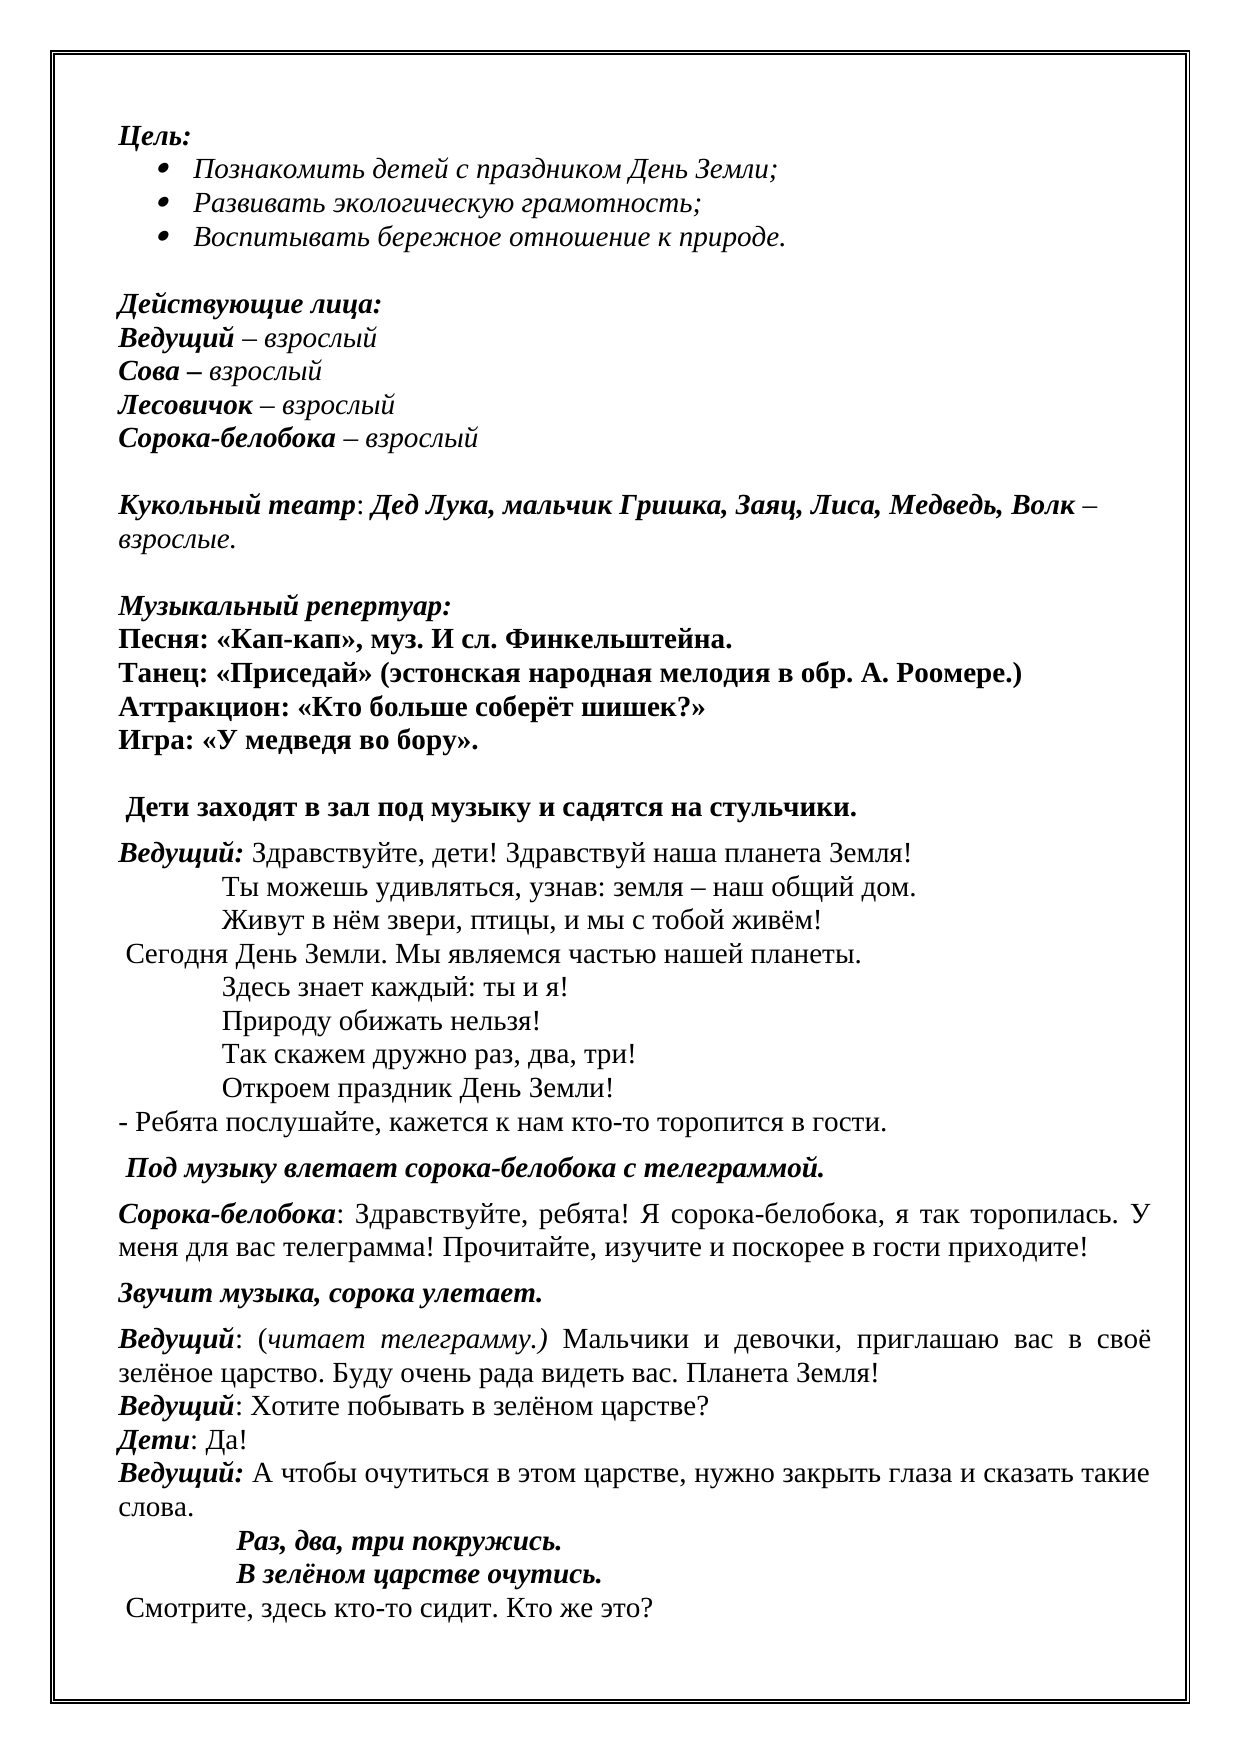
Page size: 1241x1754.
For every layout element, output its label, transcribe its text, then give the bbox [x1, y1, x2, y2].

text Живут в нём звери, птицы, и мы с тобой живём! [118, 902, 1152, 936]
text Действующие лица: [118, 286, 1152, 320]
text - Ребята послушайте, кажется к нам кто-то торопится в гости. [118, 1104, 1152, 1137]
text Аттракцион: «Кто больше соберёт шишек?» [118, 689, 1152, 722]
text В зелёном царстве очутись. [118, 1556, 1152, 1590]
text Музыкальный репертуар: [118, 588, 1152, 622]
text Сегодня День Земли. Мы являемся частью нашей планеты. [118, 936, 1152, 969]
text Так скажем дружно раз, два, три! [118, 1037, 1152, 1070]
text Ведущий: Хотите побывать в зелёном царстве? [118, 1388, 1152, 1422]
text Откроем праздник День Земли! [118, 1070, 1152, 1104]
text Ведущий: А чтобы очутиться в этом царстве, нужно закрыть глаза и сказать такие слова. [118, 1456, 1152, 1523]
text Дети: Да! [118, 1422, 1152, 1456]
text Лесовичок – взрослый [118, 387, 1152, 420]
text Раз, два, три покружись. [118, 1523, 1152, 1556]
text Сова – взрослый [118, 353, 1152, 387]
text Звучит музыка, сорока улетает. [118, 1275, 1152, 1309]
text Цель: [118, 118, 1152, 152]
text Дети заходят в зал под музыку и садятся на стульчики. [118, 789, 1152, 823]
text Ведущий – взрослый [118, 320, 1152, 353]
text Сорока-белобока – взрослый [118, 420, 1152, 454]
text Здесь знает каждый: ты и я! [118, 969, 1152, 1003]
text Под музыку влетает сорока-белобока с телеграммой. [118, 1150, 1152, 1183]
text Смотрите, здесь кто-то сидит. Кто же это? [118, 1590, 1152, 1623]
text Ты можешь удивляться, узнав: земля – наш общий дом. [118, 869, 1152, 902]
text Игра: «У медведя во бору». [118, 722, 1152, 756]
text Песня: «Кап-кап», муз. И сл. Финкельштейна. [118, 622, 1152, 655]
list Познакомить детей с праздником День Земли; [156, 152, 1152, 185]
text Природу обижать нельзя! [118, 1003, 1152, 1037]
list Воспитывать бережное отношение к природе. [156, 219, 1152, 253]
text Сорока-белобока: Здравствуйте, ребята! Я сорока-белобока, я так торопилась. У меня для вас телеграмма! Прочитайте, изучите и поскорее в гости приходите! [118, 1196, 1152, 1263]
text Кукольный театр: Дед Лука, мальчик Гришка, Заяц, Лиса, Медведь, Волк – взрослые. [118, 487, 1152, 554]
list Развивать экологическую грамотность; [156, 185, 1152, 219]
text Танец: «Приседай» (эстонская народная мелодия в обр. А. Роомере.) [118, 655, 1152, 689]
text Ведущий: Здравствуйте, дети! Здравствуй наша планета Земля! [118, 835, 1152, 869]
text Ведущий: (читает телеграмму.) Мальчики и девочки, приглашаю вас в своё зелёное царство. Буду очень рада видеть вас. Планета Земля! [118, 1321, 1152, 1388]
